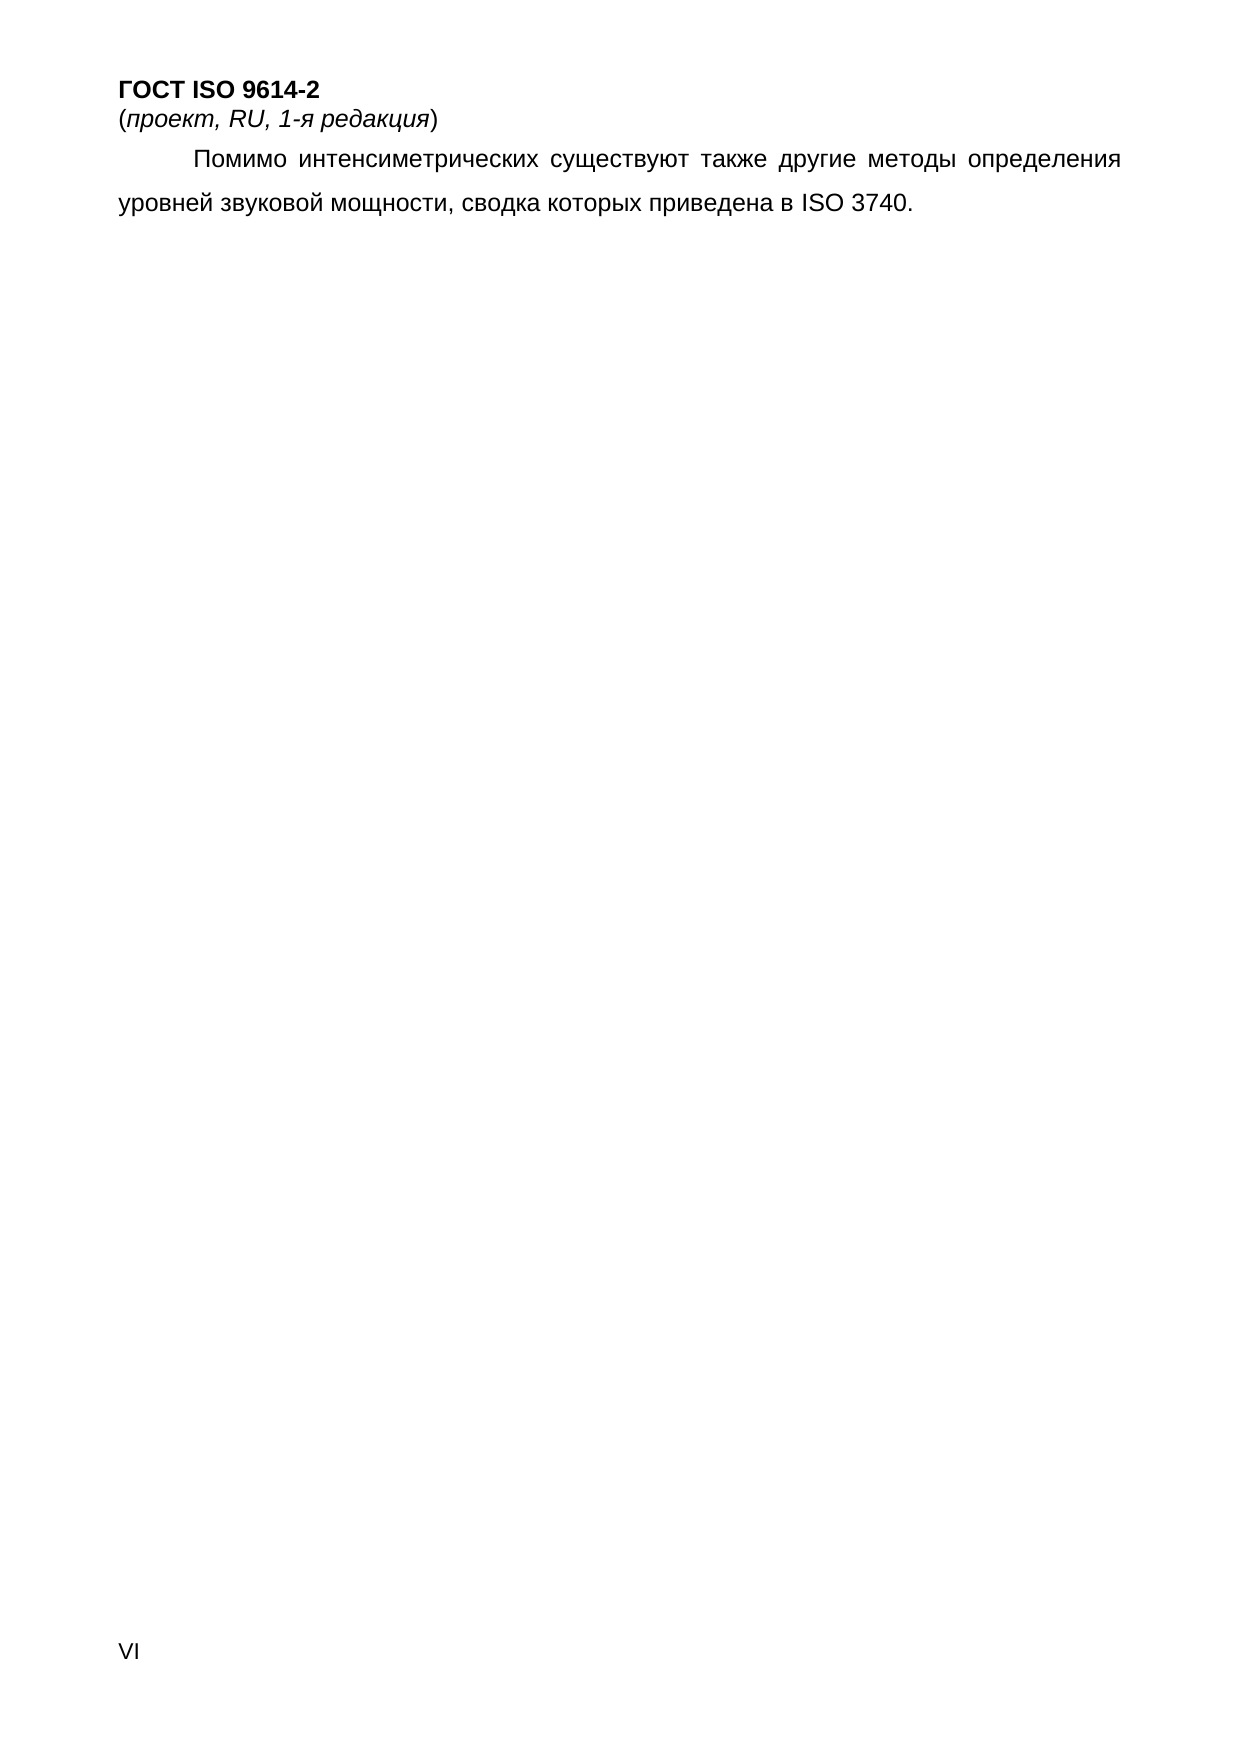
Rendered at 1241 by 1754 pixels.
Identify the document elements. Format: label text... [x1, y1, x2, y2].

text Помимо интенсиметрических существуют также другие методы определения уровней звуковой мощности, сводка которых приведена в ISO 3740. [118, 144, 1122, 216]
